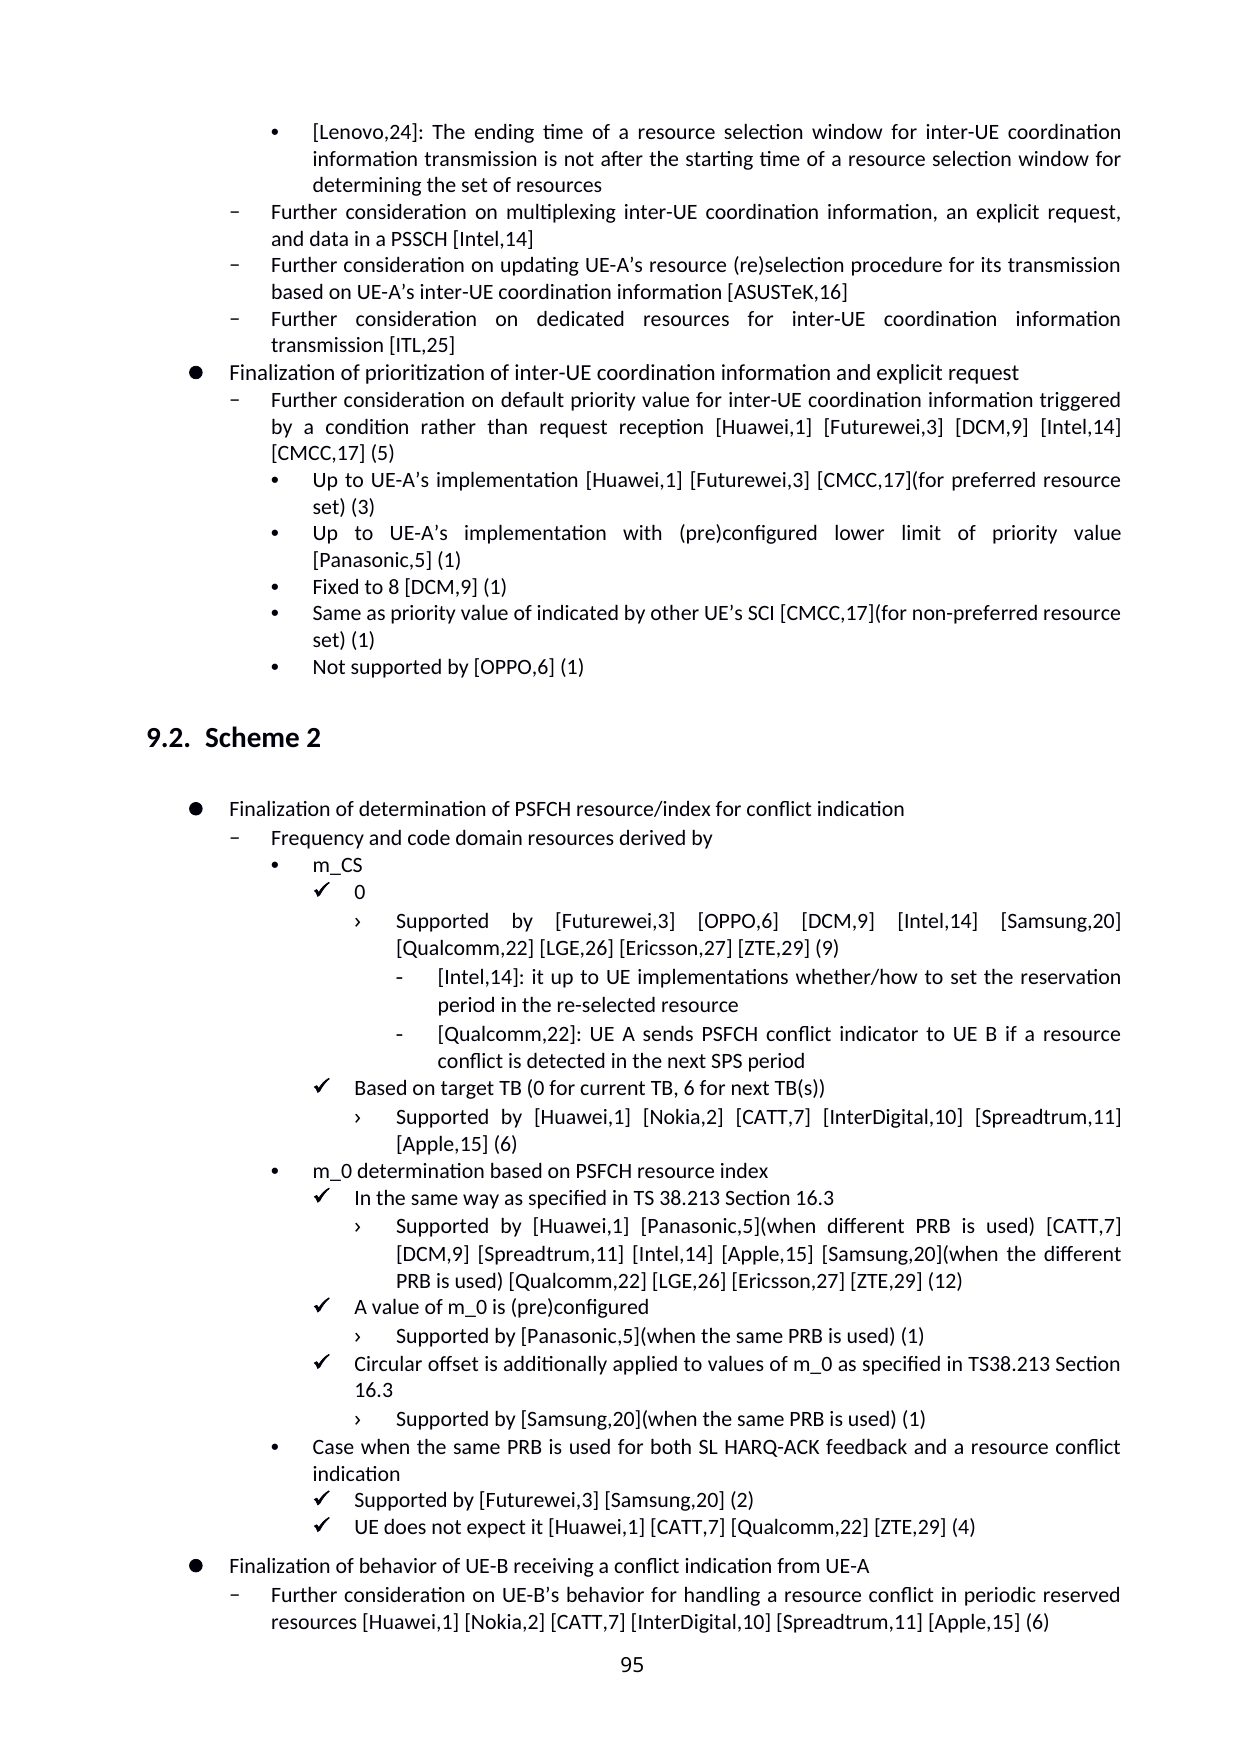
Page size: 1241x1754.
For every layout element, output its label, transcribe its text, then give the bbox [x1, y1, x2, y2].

list [Lenovo,24]: The ending time of a resource selection window for inter-UE coordination information transmission is not after the starting time of a resource selection window for determining the set of resources [271, 118, 1122, 198]
list UE does not expect it [Huawei,1] [CATT,7] [Qualcomm,22] [ZTE,29] (4) [312, 1513, 1122, 1540]
list Supported by [Futurewei,3] [Samsung,20] (2) [312, 1486, 1122, 1513]
list Supported by [Huawei,1] [Panasonic,5](when different PRB is used) [CATT,7] [DCM,9] [Spreadtrum,11] [Intel,14] [Apple,15] [Samsung,20](when the different PRB is used) [Qualcomm,22] [LGE,26] [Ericsson,27] [ZTE,29] (12) [354, 1210, 1122, 1293]
list Frequency and code domain resources derived by [229, 824, 1122, 851]
list Fixed to 8 [DCM,9] (1) [271, 573, 1122, 599]
list m_CS [271, 851, 1122, 878]
list Further consideration on multiplexing inter-UE coordination information, an explicit request, and data in a PSSCH [Intel,14] [229, 198, 1122, 251]
list [Qualcomm,22]: UE A sends PSFCH conflict indicator to UE B if a resource conflict is detected in the next SPS period [396, 1017, 1122, 1074]
list In the same way as specified in TS 38.213 Section 16.3 [312, 1184, 1122, 1210]
list Scheme 2 [146, 719, 1122, 754]
list Finalization of behavior of UE-B receiving a conflict indication from UE-A [187, 1552, 1122, 1579]
list Not supported by [OPPO,6] (1) [271, 653, 1122, 679]
list Finalization of determination of PSFCH resource/index for conflict indication [187, 795, 1122, 822]
list Further consideration on dedicated resources for inter-UE coordination information transmission [ITL,25] [229, 305, 1122, 358]
list Supported by [Panasonic,5](when the same PRB is used) (1) [354, 1320, 1122, 1350]
list Supported by [Samsung,20](when the same PRB is used) (1) [354, 1403, 1122, 1433]
list Supported by [Futurewei,3] [OPPO,6] [DCM,9] [Intel,14] [Samsung,20] [Qualcomm,22] [LGE,26] [Ericsson,27] [ZTE,29] (9) [354, 904, 1122, 961]
list Case when the same PRB is used for both SL HARQ-ACK feedback and a resource conflict indication [271, 1433, 1122, 1486]
list Further consideration on default priority value for inter-UE coordination information triggered by a condition rather than request reception [Huawei,1] [Futurewei,3] [DCM,9] [Intel,14] [CMCC,17] (5) [229, 386, 1122, 466]
list Further consideration on UE-B’s behavior for handling a resource conflict in periodic reserved resources [Huawei,1] [Nokia,2] [CATT,7] [InterDigital,10] [Spreadtrum,11] [Apple,15] (6) [229, 1582, 1122, 1635]
list Based on target TB (0 for current TB, 6 for next TB(s)) [312, 1074, 1122, 1101]
list Up to UE-A’s implementation with (pre)configured lower limit of priority value [Panasonic,5] (1) [271, 519, 1122, 573]
list Further consideration on updating UE-A’s resource (re)selection procedure for its transmission based on UE-A’s inter-UE coordination information [ASUSTeK,16] [229, 251, 1122, 305]
list Up to UE-A’s implementation [Huawei,1] [Futurewei,3] [CMCC,17](for preferred resource set) (3) [271, 466, 1122, 519]
list [Intel,14]: it up to UE implementations whether/how to set the reservation period in the re-selected resource [396, 961, 1122, 1017]
list Circular offset is additionally applied to values of m_0 as specified in TS38.213 Section 16.3 [312, 1350, 1122, 1403]
list Same as priority value of indicated by other UE’s SCI [CMCC,17](for non-preferred resource set) (1) [271, 599, 1122, 653]
list m_0 determination based on PSFCH resource index [271, 1157, 1122, 1184]
list A value of m_0 is (pre)configured [312, 1293, 1122, 1320]
list Finalization of prioritization of inter-UE coordination information and explicit request [187, 358, 1122, 386]
list 0 [312, 878, 1122, 904]
list Supported by [Huawei,1] [Nokia,2] [CATT,7] [InterDigital,10] [Spreadtrum,11] [Apple,15] (6) [354, 1101, 1122, 1157]
